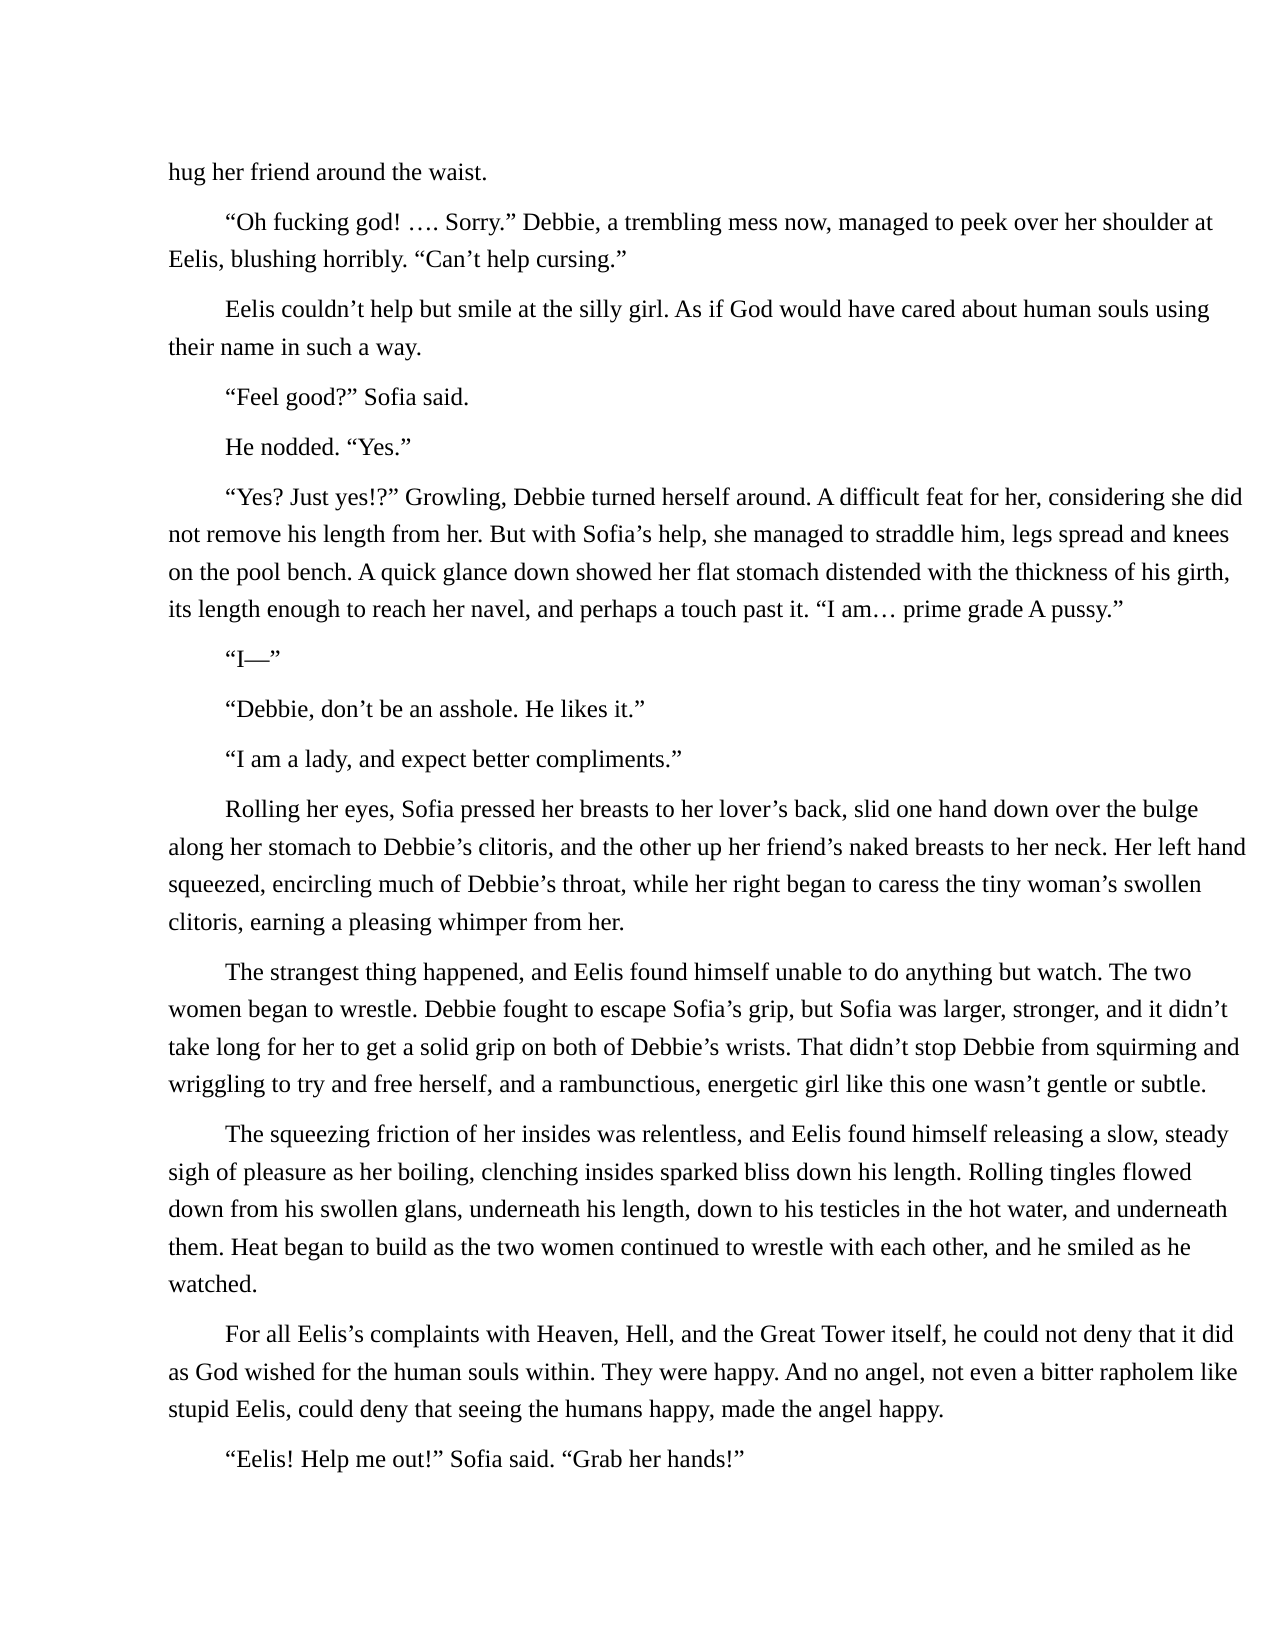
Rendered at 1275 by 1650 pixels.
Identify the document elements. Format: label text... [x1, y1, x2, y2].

text “Oh fucking god! …. Sorry.” Debbie, a trembling mess now, managed to peek over her shoulder at Eelis, blushing horribly. “Can’t help cursing.” [168, 200, 1246, 275]
text Rolling her eyes, Sofia pressed her breasts to her lover’s back, slid one hand down over the bulge along her stomach to Debbie’s clitoris, and the other up her friend’s naked breasts to her neck. Her left hand squeezed, encircling much of Debbie’s throat, while her right began to caress the tiny woman’s swollen clitoris, earning a pleasing whimper from her. [168, 787, 1246, 937]
text “Eelis! Help me out!” Sofia said. “Grab her hands!” [168, 1437, 1246, 1475]
text “I am a lady, and expect better compliments.” [168, 737, 1246, 775]
text “Yes? Just yes!?” Growling, Debbie turned herself around. A difficult feat for her, considering she did not remove his length from her. But with Sofia’s help, she managed to straddle him, legs spread and knees on the pool bench. A quick glance down showed her flat stomach distended with the thickness of his girth, its length enough to reach her navel, and perhaps a touch past it. “I am… prime grade A pussy.” [168, 475, 1246, 625]
text He nodded. “Yes.” [168, 425, 1246, 462]
text The squeezing friction of her insides was relentless, and Eelis found himself releasing a slow, steady sigh of pleasure as her boiling, clenching insides sparked bliss down his length. Rolling tingles flowed down from his swollen glans, underneath his length, down to his testicles in the hot water, and underneath them. Heat began to build as the two women continued to wrestle with each other, and he smiled as he watched. [168, 1112, 1246, 1300]
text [168, 150, 1246, 187]
text “I—” [168, 637, 1246, 675]
text For all Eelis’s complaints with Heaven, Hell, and the Great Tower itself, he could not deny that it did as God wished for the human souls within. They were happy. And no angel, not even a bitter rapholem like stupid Eelis, could deny that seeing the humans happy, made the angel happy. [168, 1312, 1246, 1425]
text The strangest thing happened, and Eelis found himself unable to do anything but watch. The two women began to wrestle. Debbie fought to escape Sofia’s grip, but Sofia was larger, stronger, and it didn’t take long for her to get a solid grip on both of Debbie’s wrists. That didn’t stop Debbie from squirming and wriggling to try and free herself, and a rambunctious, energetic girl like this one wasn’t gentle or subtle. [168, 950, 1246, 1100]
text “Feel good?” Sofia said. [168, 375, 1246, 412]
text “Debbie, don’t be an asshole. He likes it.” [168, 687, 1246, 725]
text Eelis couldn’t help but smile at the silly girl. As if God would have cared about human souls using their name in such a way. [168, 287, 1246, 362]
